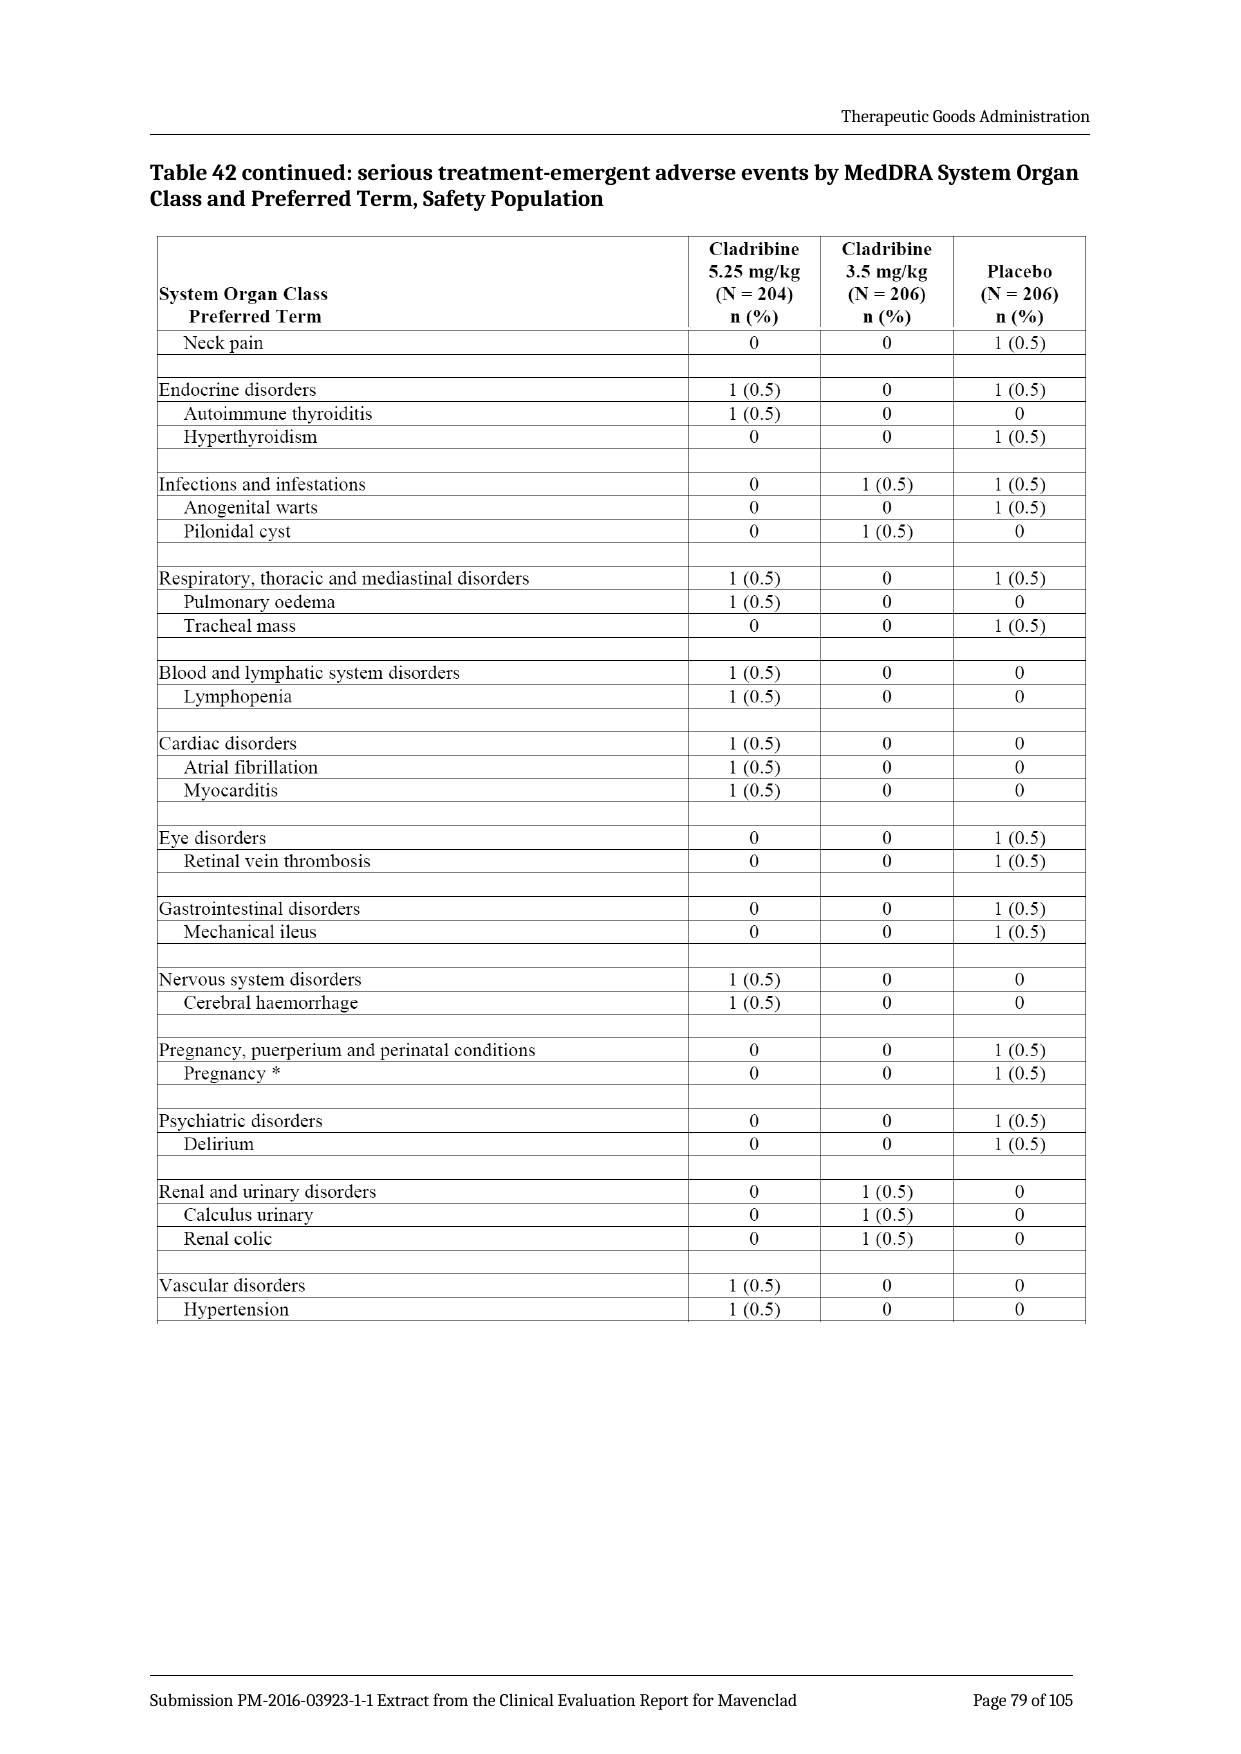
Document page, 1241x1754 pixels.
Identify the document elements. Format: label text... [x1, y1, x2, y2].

title Table 42 continued: serious treatment-emergent adverse events by MedDRA System Organ Class and Preferred Term, Safety Population [150, 160, 1090, 212]
